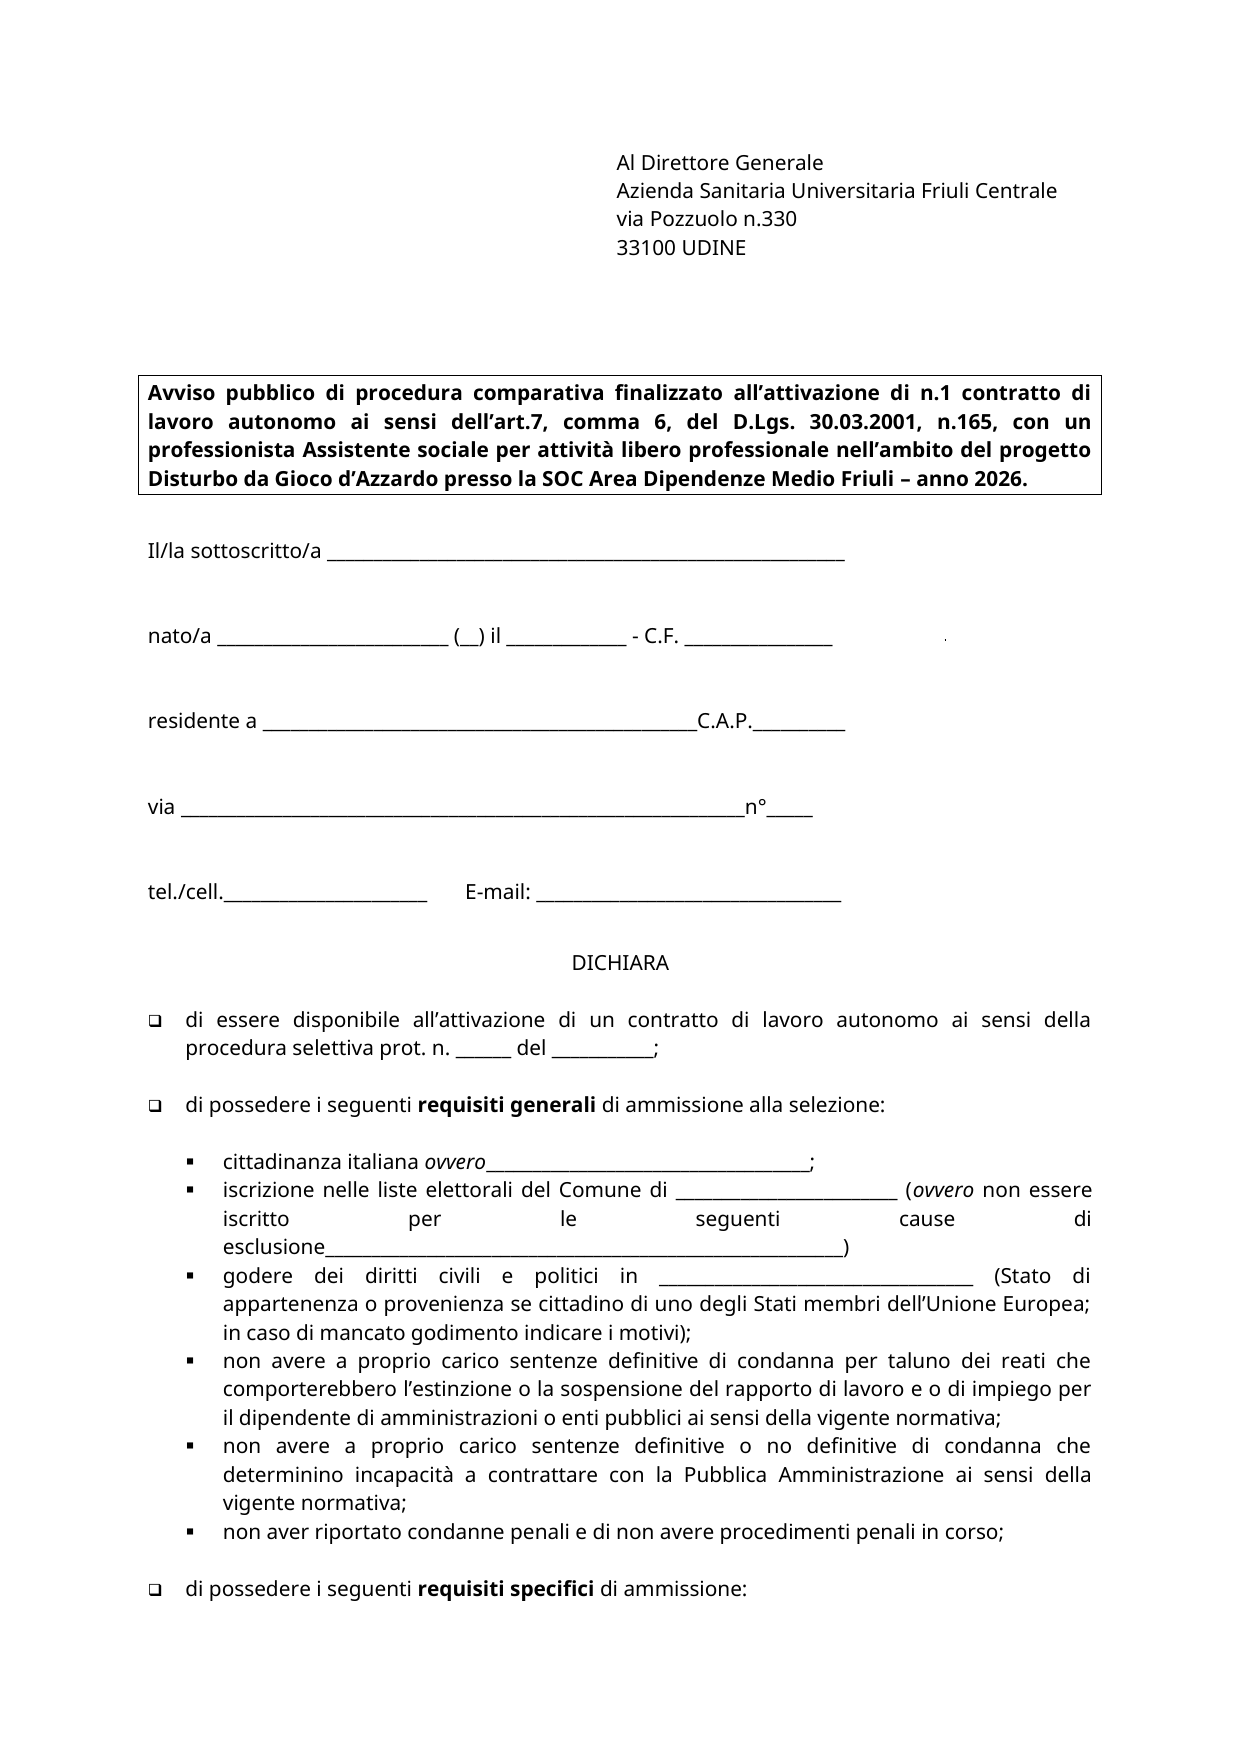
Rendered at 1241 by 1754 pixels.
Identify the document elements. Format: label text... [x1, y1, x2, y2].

list cittadinanza italiana ovvero___________________________________; [185, 1147, 1092, 1176]
list non aver riportato condanne penali e di non avere procedimenti penali in corso; [185, 1517, 1092, 1545]
list di essere disponibile all’attivazione di un contratto di lavoro autonomo ai sensi della procedura selettiva prot. n. ______ del ___________; [148, 1005, 1092, 1062]
text 33100 UDINE [148, 233, 1092, 261]
list di possedere i seguenti requisiti generali di ammissione alla selezione: [148, 1090, 1092, 1119]
list non avere a proprio carico sentenze definitive o no definitive di condanna che determinino incapacità a contrattare con la Pubblica Amministrazione ai sensi della vigente normativa; [185, 1431, 1092, 1517]
list iscrizione nelle liste elettorali del Comune di ________________________ (ovvero non essere iscritto per le seguenti cause di esclusione________________________________________________________) [185, 1176, 1092, 1261]
text nato/a _________________________ (__) il _____________ - C.F. ________________ [148, 621, 1092, 650]
text Azienda Sanitaria Universitaria Friuli Centrale [616, 176, 1092, 204]
text tel./cell.______________________ E-mail: _________________________________ [148, 877, 1092, 905]
text via Pozzuolo n.330 [148, 204, 1092, 233]
list di possedere i seguenti requisiti specifici di ammissione: [148, 1574, 1092, 1602]
text residente a _______________________________________________C.A.P.__________ [148, 707, 1092, 735]
subtitle DICHIARA [148, 948, 1092, 976]
text via _____________________________________________________________n°_____ [148, 792, 1092, 820]
text Avviso pubblico di procedura comparativa finalizzato all’attivazione di n.1 contratto di lavoro autonomo ai sensi dell’art.7, comma 6, del D.Lgs. 30.03.2001, n.165, con un professionista Assistente sociale per attività libero professionale nell’ambito del progetto Disturbo da Gioco d’Azzardo presso la SOC Area Dipendenze Medio Friuli – anno 2026. [139, 376, 1101, 494]
list godere dei diritti civili e politici in __________________________________ (Stato di appartenenza o provenienza se cittadino di uno degli Stati membri dell’Unione Europea; in caso di mancato godimento indicare i motivi); [185, 1261, 1092, 1346]
list non avere a proprio carico sentenze definitive di condanna per taluno dei reati che comporterebbero l’estinzione o la sospensione del rapporto di lavoro e o di impiego per il dipendente di amministrazioni o enti pubblici ai sensi della vigente normativa; [185, 1346, 1092, 1431]
text Al Direttore Generale [616, 148, 1092, 176]
text Il/la sottoscritto/a ________________________________________________________ [148, 536, 1092, 564]
